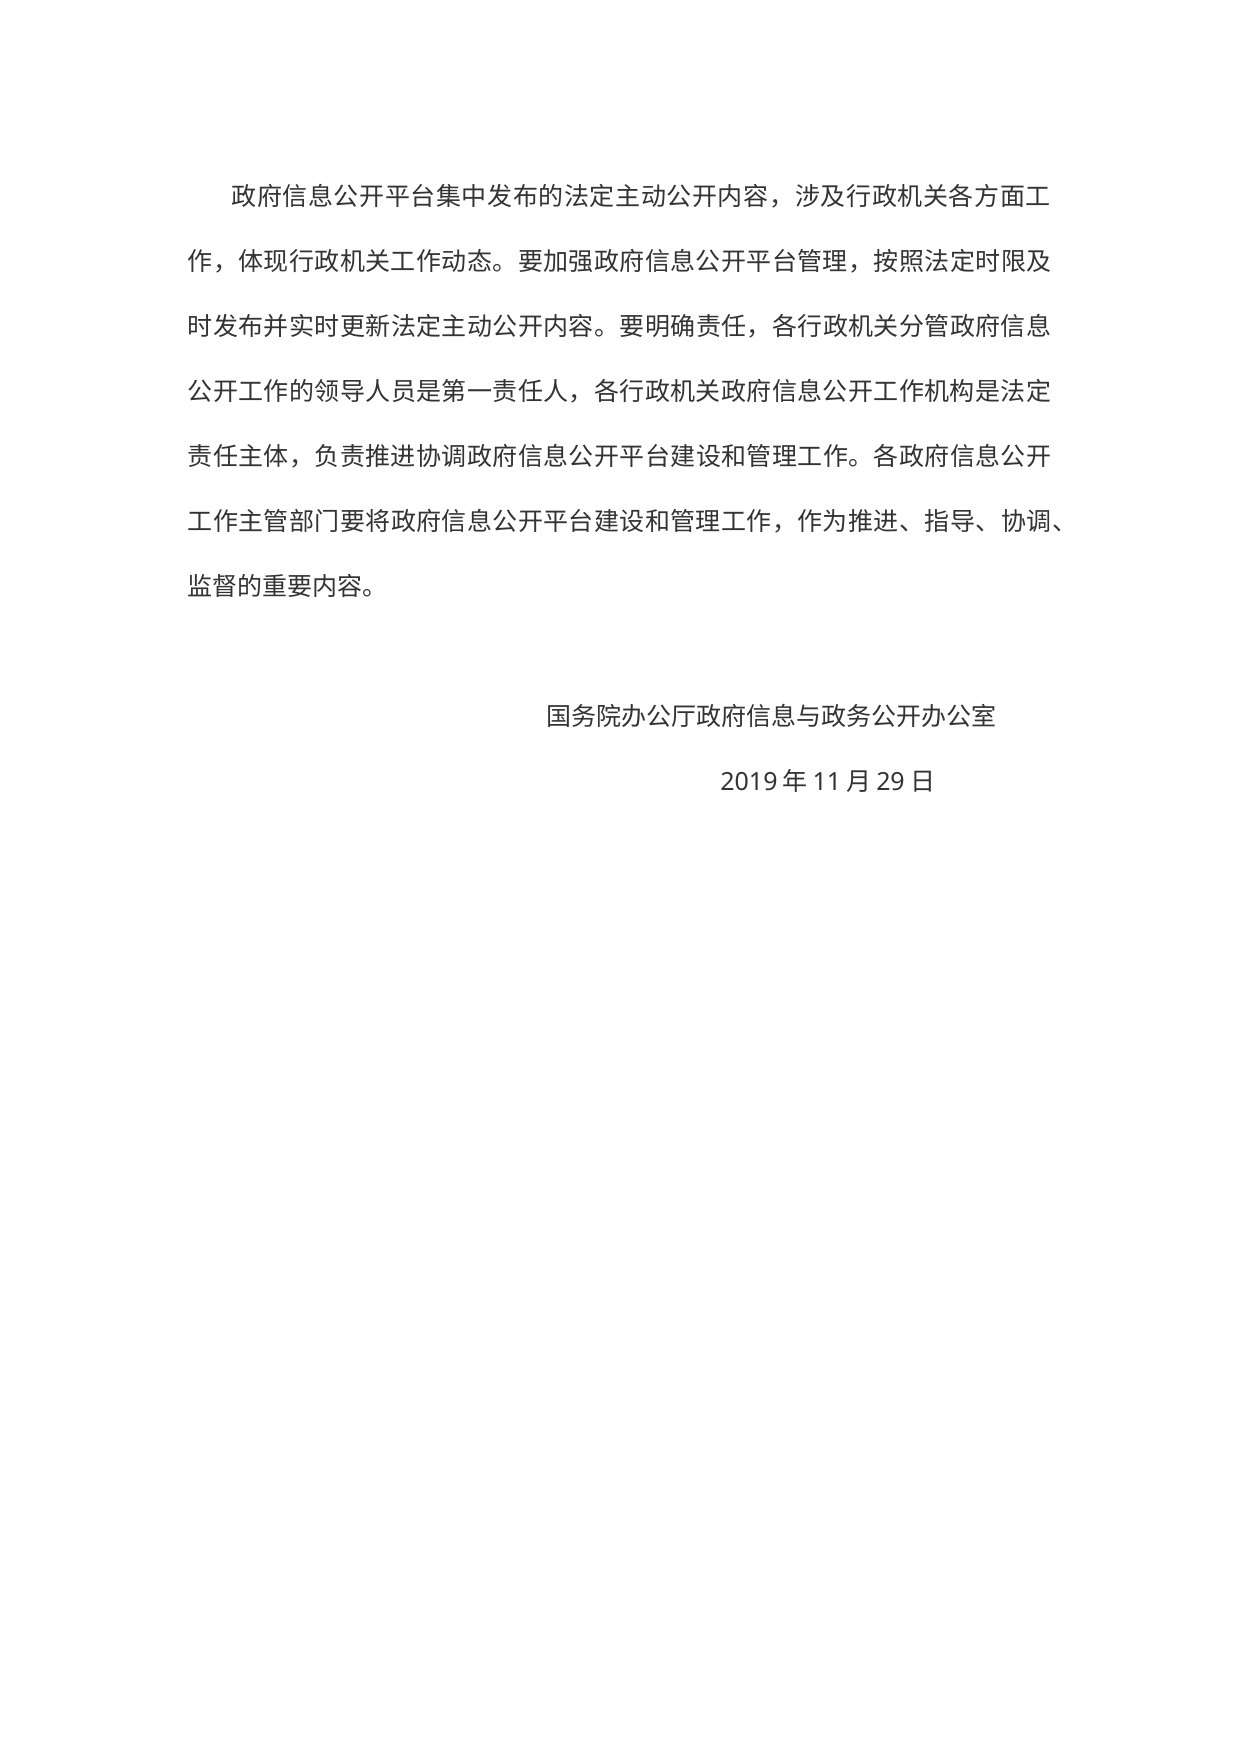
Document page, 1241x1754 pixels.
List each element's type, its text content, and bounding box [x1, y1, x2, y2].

text 政府信息公开平台集中发布的法定主动公开内容，涉及行政机关各方面工作，体现行政机关工作动态。要加强政府信息公开平台管理，按照法定时限及时发布并实时更新法定主动公开内容。要明确责任，各行政机关分管政府信息公开工作的领导人员是第一责任人，各行政机关政府信息公开工作机构是法定责任主体，负责推进协调政府信息公开平台建设和管理工作。各政府信息公开工作主管部门要将政府信息公开平台建设和管理工作，作为推进、指导、协调、监督的重要内容。 [187, 162, 1053, 617]
text 2019年11月29日 [187, 747, 1053, 812]
text 国务院办公厅政府信息与政务公开办公室 [187, 682, 1053, 747]
